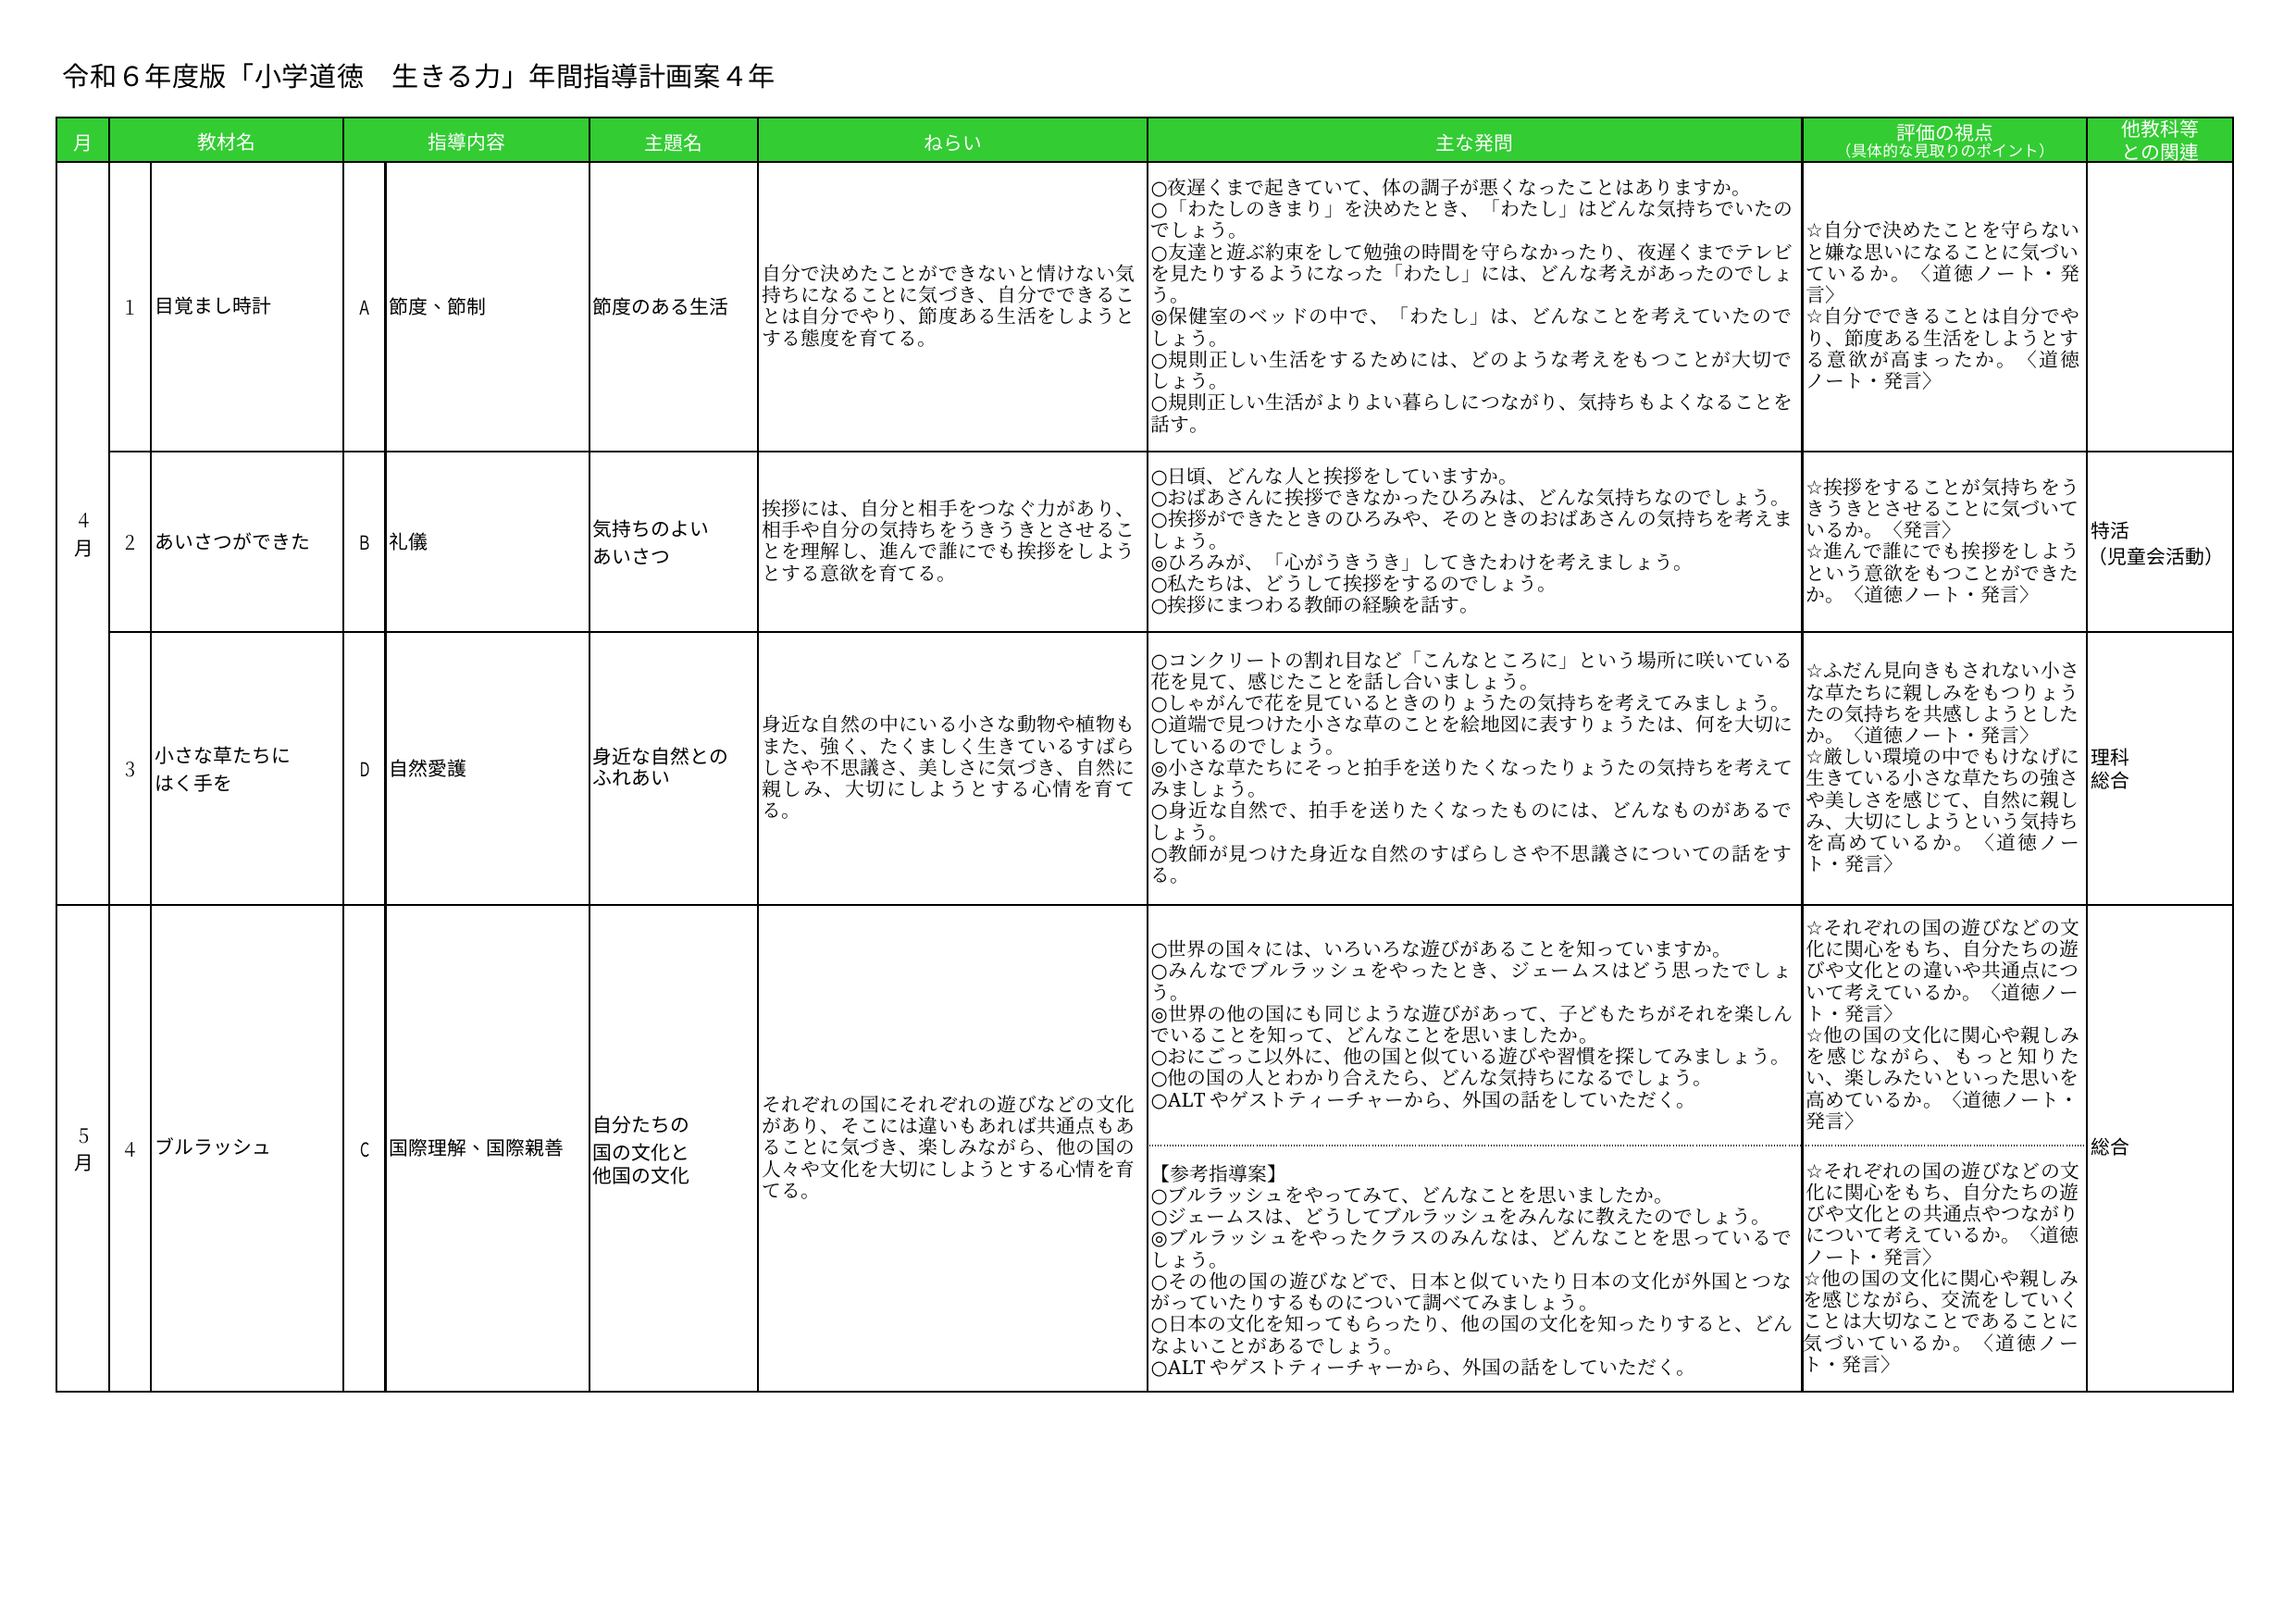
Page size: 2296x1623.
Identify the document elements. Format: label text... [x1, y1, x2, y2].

table_cell 自然愛護 [387, 633, 589, 904]
table_cell ４月 [57, 163, 108, 904]
table_cell Ｃ [344, 906, 384, 1391]
table_cell 節度のある生活 [590, 163, 757, 451]
table_header 指導内容 [344, 118, 589, 161]
table_cell Ｂ [344, 452, 384, 631]
table_cell ４ [110, 906, 150, 1391]
table_header 月 [57, 118, 108, 161]
table_cell 理科 総合 [2088, 633, 2232, 904]
table_cell 自分たちの 国の文化と 他国の文化 [590, 906, 757, 1391]
table_cell ○夜遅くまで起きていて、体の調子が悪くなったことはありますか。 ○「わたしのきまり」を決めたとき、「わたし」はどんな気持ちでいたのでしょう。 ○友達と遊ぶ約束をして勉強の時間を守らなかったり、夜遅くまでテレビを見たりするようになった「わたし」には、どんな考えがあったのでしょう。 ◎保健室のベッドの中で、「わたし」は、どんなことを考えていたのでしょう。 ○規則正しい生活をするためには、どのような考えをもつことが大切でしょう。 ○規則正しい生活がよりよい暮らしにつながり、気持ちもよくなることを話す。 [1148, 163, 1801, 451]
table_header ねらい [759, 118, 1147, 161]
table_cell あいさつができた [152, 452, 342, 631]
table_cell [2088, 163, 2232, 451]
table_cell Ｄ [344, 633, 384, 904]
table_cell ☆ふだん見向きもされない小さな草たちに親しみをもつりょうたの気持ちを共感しようとしたか。〈道徳ノート・発言〉 ☆厳しい環境の中でもけなげに生きている小さな草たちの強さや美しさを感じて、自然に親しみ、大切にしようという気持ちを高めているか。〈道徳ノート・発言〉 [1804, 633, 2086, 904]
table_cell 【参考指導案】 ○ブルラッシュをやってみて、どんなことを思いましたか。 ○ジェームスは、どうしてブルラッシュをみんなに教えたのでしょう。 ◎ブルラッシュをやったクラスのみんなは、どんなことを思っているでしょう。 ○その他の国の遊びなどで、日本と似ていたり日本の文化が外国とつながっていたりするものについて調べてみましょう。 ○日本の文化を知ってもらったり、他の国の文化を知ったりすると、どんなよいことがあるでしょう。 ○ALTやゲストティーチャーから、外国の話をしていただく。 [1148, 1145, 1801, 1391]
table_cell ３ [110, 633, 150, 904]
table_header 教材名 [110, 118, 342, 161]
table_cell それぞれの国にそれぞれの遊びなどの文化があり、そこには違いもあれば共通点もあることに気づき、楽しみながら、他の国の人々や文化を大切にしようとする心情を育てる。 [759, 906, 1147, 1391]
table_header 主な発問 [1148, 118, 1801, 161]
table_cell ○世界の国々には、いろいろな遊びがあることを知っていますか。 ○みんなでブルラッシュをやったとき、ジェームスはどう思ったでしょう。 ◎世界の他の国にも同じような遊びがあって、子どもたちがそれを楽しんでいることを知って、どんなことを思いましたか。 ○おにごっこ以外に、他の国と似ている遊びや習慣を探してみましょう。 ○他の国の人とわかり合えたら、どんな気持ちになるでしょう。 ○ALTやゲストティーチャーから、外国の話をしていただく。 [1148, 906, 1801, 1145]
table_cell ☆挨拶をすることが気持ちをうきうきとさせることに気づいているか。〈発言〉 ☆進んで誰にでも挨拶をしようという意欲をもつことができたか。〈道徳ノート・発言〉 [1804, 452, 2086, 631]
table_cell ☆それぞれの国の遊びなどの文化に関心をもち、自分たちの遊びや文化との違いや共通点について考えているか。〈道徳ノート・発言〉 ☆他の国の文化に関心や親しみを感じながら、もっと知りたい、楽しみたいといった思いを高めているか。〈道徳ノート・発言〉 [1804, 906, 2086, 1145]
table_cell 小さな草たちに はく手を [152, 633, 342, 904]
table_cell １ [110, 163, 150, 451]
table_cell ☆自分で決めたことを守らないと嫌な思いになることに気づいているか。〈道徳ノート・発言〉 ☆自分でできることは自分でやり、節度ある生活をしようとする意欲が高まったか。〈道徳ノート・発言〉 [1804, 163, 2086, 451]
table_cell ２ [110, 452, 150, 631]
table_cell ☆それぞれの国の遊びなどの文化に関心をもち、自分たちの遊びや文化との共通点やつながりについて考えているか。〈道徳ノート・発言〉 ☆他の国の文化に関心や親しみを感じながら、交流をしていくことは大切なことであることに気づいているか。〈道徳ノート・発言〉 [1804, 1145, 2086, 1391]
table_cell 目覚まし時計 [152, 163, 342, 451]
table_cell 身近な自然との ふれあい [590, 633, 757, 904]
table_header 主題名 [590, 118, 757, 161]
table_cell ５月 [57, 906, 108, 1391]
table_header 他教科等 との関連 [2088, 118, 2232, 161]
table_cell 挨拶には、自分と相手をつなぐ力があり、相手や自分の気持ちをうきうきとさせることを理解し、進んで誰にでも挨拶をしようとする意欲を育てる。 [759, 452, 1147, 631]
table_cell 総合 [2088, 906, 2232, 1391]
table_cell Ａ [344, 163, 384, 451]
table_cell 身近な自然の中にいる小さな動物や植物もまた、強く、たくましく生きているすばらしさや不思議さ、美しさに気づき、自然に親しみ、大切にしようとする心情を育てる。 [759, 633, 1147, 904]
table_cell 気持ちのよい あいさつ [590, 452, 757, 631]
table_cell ブルラッシュ [152, 906, 342, 1391]
table_cell ○コンクリートの割れ目など「こんなところに」という場所に咲いている花を見て、感じたことを話し合いましょう。 ○しゃがんで花を見ているときのりょうたの気持ちを考えてみましょう。 ○道端で見つけた小さな草のことを絵地図に表すりょうたは、何を大切にしているのでしょう。 ◎小さな草たちにそっと拍手を送りたくなったりょうたの気持ちを考えてみましょう。 ○身近な自然で、拍手を送りたくなったものには、どんなものがあるでしょう。 ○教師が見つけた身近な自然のすばらしさや不思議さについての話をする。 [1148, 633, 1801, 904]
table_cell 国際理解、国際親善 [387, 906, 589, 1391]
table_header 評価の視点 （具体的な見取りのポイント） [1804, 118, 2086, 161]
table_cell ○日頃、どんな人と挨拶をしていますか。 ○おばあさんに挨拶できなかったひろみは、どんな気持ちなのでしょう。 ○挨拶ができたときのひろみや、そのときのおばあさんの気持ちを考えましょう。 ◎ひろみが、「心がうきうき」してきたわけを考えましょう。 ○私たちは、どうして挨拶をするのでしょう。 ○挨拶にまつわる教師の経験を話す。 [1148, 452, 1801, 631]
table_cell 礼儀 [387, 452, 589, 631]
table_cell 自分で決めたことができないと情けない気持ちになることに気づき、自分でできることは自分でやり、節度ある生活をしようとする態度を育てる。 [759, 163, 1147, 451]
table_cell 節度、節制 [387, 163, 589, 451]
table_cell 特活 （児童会活動） [2088, 452, 2232, 631]
